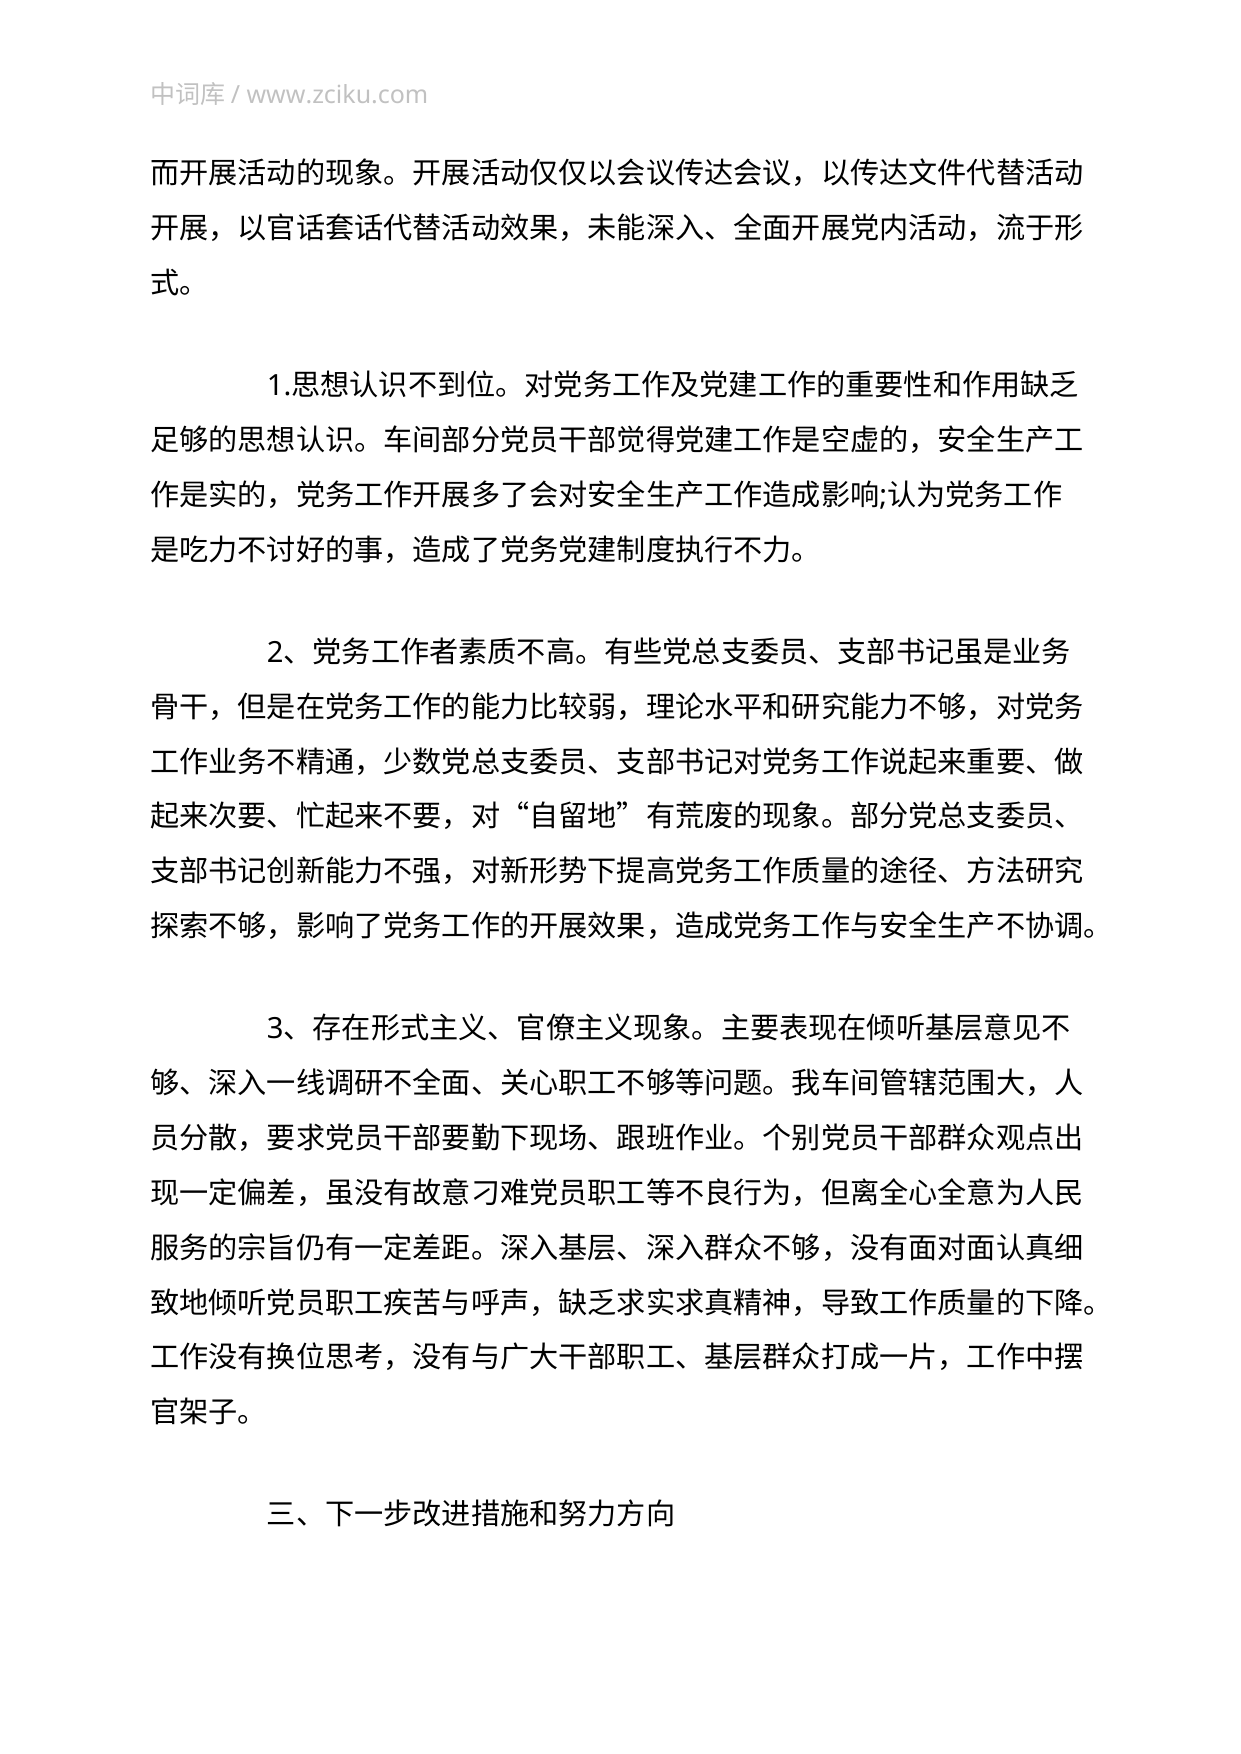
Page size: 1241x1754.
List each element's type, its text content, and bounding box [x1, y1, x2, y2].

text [150, 150, 1090, 302]
text 三、下一步改进措施和努力方向 [150, 1491, 1090, 1533]
text 3、存在形式主义、官僚主义现象。主要表现在倾听基层意见不够、深入一线调研不全面、关心职工不够等问题。我车间管辖范围大，人员分散，要求党员干部要勤下现场、跟班作业。个别党员干部群众观点出现一定偏差，虽没有故意刁难党员职工等不良行为，但离全心全意为人民服务的宗旨仍有一定差距。深入基层、深入群众不够，没有面对面认真细致地倾听党员职工疾苦与呼声，缺乏求实求真精神，导致工作质量的下降。工作没有换位思考，没有与广大干部职工、基层群众打成一片，工作中摆官架子。 [150, 1004, 1090, 1431]
text 1.思想认识不到位。对党务工作及党建工作的重要性和作用缺乏足够的思想认识。车间部分党员干部觉得党建工作是空虚的，安全生产工作是实的，党务工作开展多了会对安全生产工作造成影响;认为党务工作是吃力不讨好的事，造成了党务党建制度执行不力。 [150, 362, 1090, 569]
text 2、党务工作者素质不高。有些党总支委员、支部书记虽是业务骨干，但是在党务工作的能力比较弱，理论水平和研究能力不够，对党务工作业务不精通，少数党总支委员、支部书记对党务工作说起来重要、做起来次要、忙起来不要，对“自留地”有荒废的现象。部分党总支委员、支部书记创新能力不强，对新形势下提高党务工作质量的途径、方法研究探索不够，影响了党务工作的开展效果，造成党务工作与安全生产不协调。 [150, 628, 1090, 945]
